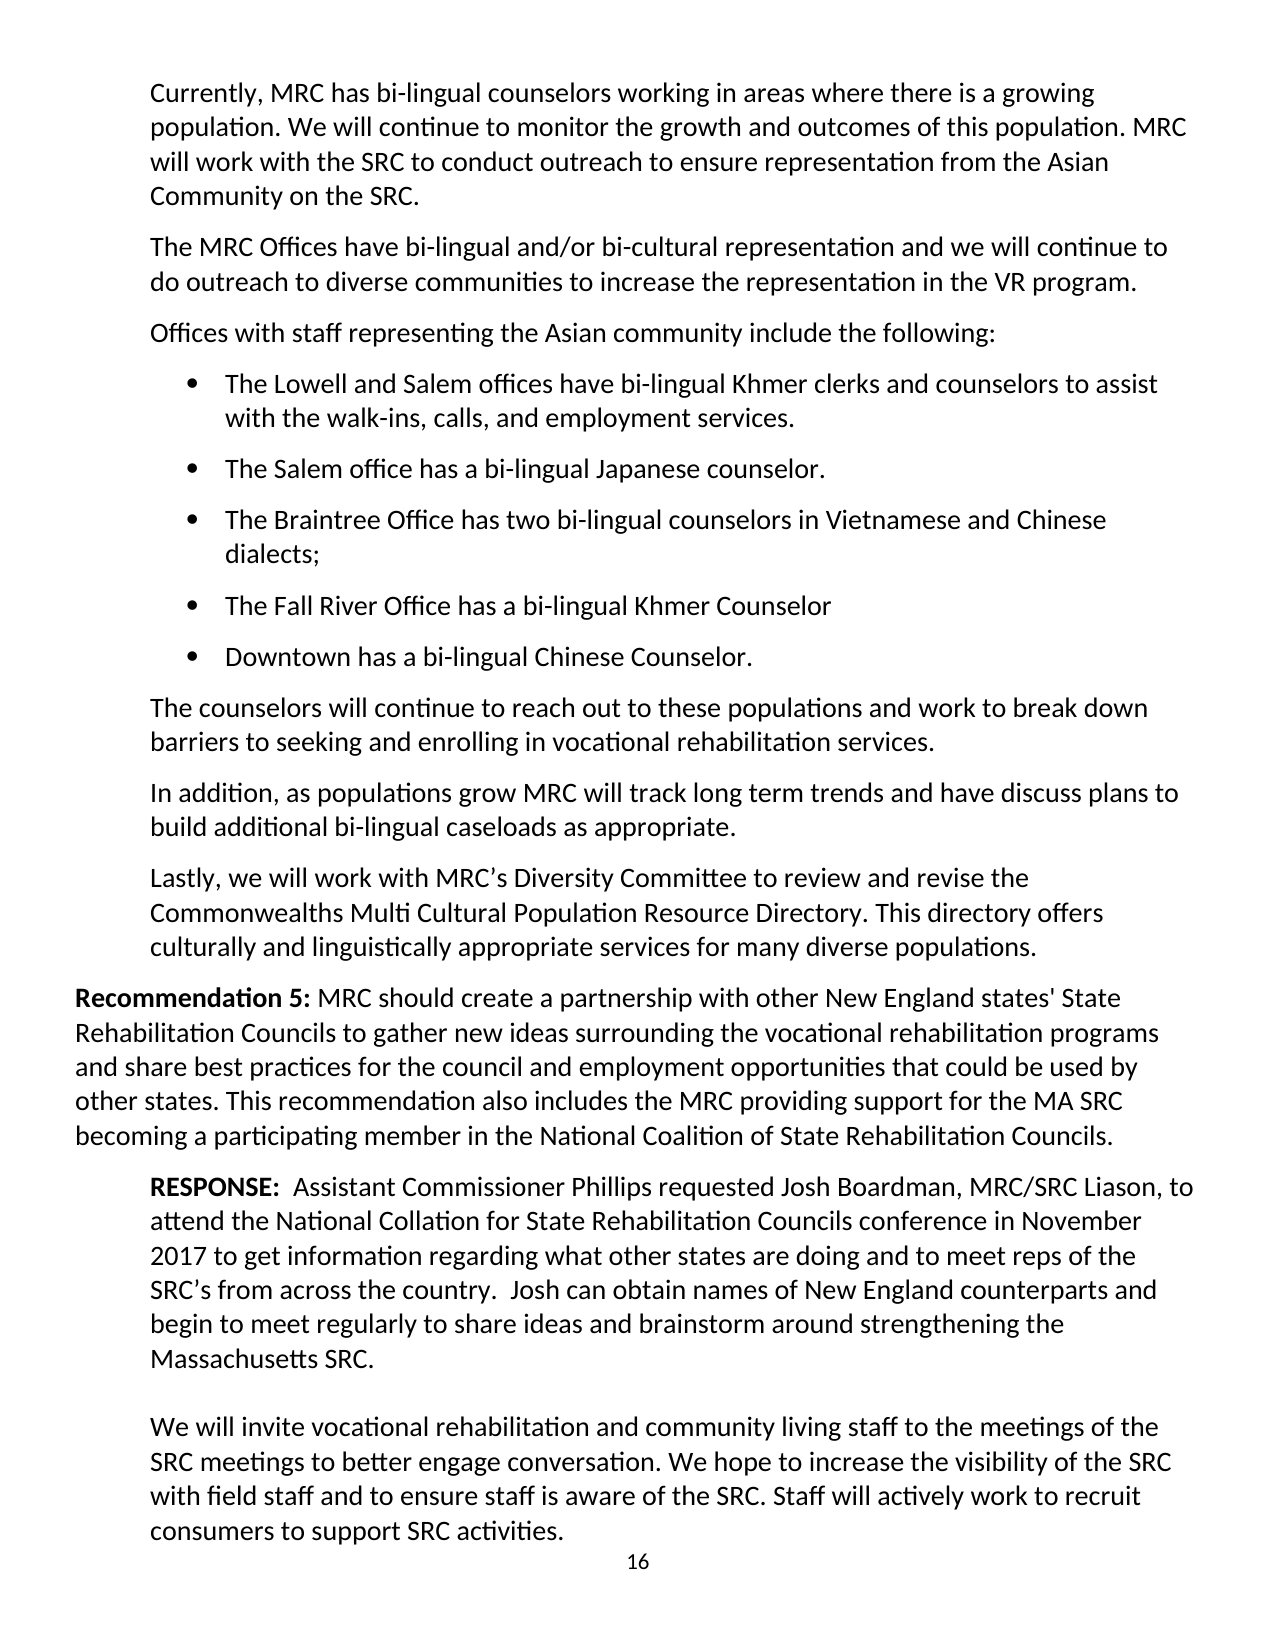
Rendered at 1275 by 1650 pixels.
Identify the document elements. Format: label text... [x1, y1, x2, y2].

text Lastly, we will work with MRC’s Diversity Committee to review and revise the Commonwealths Multi Cultural Population Resource Directory. This directory offers culturally and linguistically appropriate services for many diverse populations. [150, 860, 1200, 963]
list Downtown has a bi-lingual Chinese Counselor. [187, 638, 1200, 673]
text Currently, MRC has bi-lingual counselors working in areas where there is a growing population. We will continue to monitor the growth and outcomes of this population. MRC will work with the SRC to conduct outreach to ensure representation from the Asian Community on the SRC. [150, 75, 1200, 212]
list The Braintree Office has two bi-lingual counselors in Vietnamese and Chinese dialects; [187, 502, 1200, 571]
text Recommendation 5: MRC should create a partnership with other New England states' State Rehabilitation Councils to gather new ideas surrounding the vocational rehabilitation programs and share best practices for the council and employment opportunities that could be used by other states. This recommendation also includes the MRC providing support for the MA SRC becoming a participating member in the National Coalition of State Rehabilitation Councils. [75, 980, 1200, 1152]
text We will invite vocational rehabilitation and community living staff to the meetings of the SRC meetings to better engage conversation. We hope to increase the visibility of the SRC with field staff and to ensure staff is aware of the SRC. Staff will actively work to recruit consumers to support SRC activities. [150, 1409, 1200, 1547]
text In addition, as populations grow MRC will track long term trends and have discuss plans to build additional bi-lingual caseloads as appropriate. [150, 775, 1200, 844]
text Offices with staff representing the Asian community include the following: [150, 314, 1200, 349]
list The Fall River Office has a bi-lingual Khmer Counselor [187, 587, 1200, 622]
text RESPONSE: Assistant Commissioner Phillips requested Josh Boardman, MRC/SRC Liason, to attend the National Collation for State Rehabilitation Councils conference in November 2017 to get information regarding what other states are doing and to meet reps of the SRC’s from across the country. Josh can obtain names of New England counterparts and begin to meet regularly to share ideas and brainstorm around strengthening the Massachusetts SRC. [150, 1169, 1200, 1375]
text The MRC Offices have bi-lingual and/or bi-cultural representation and we will continue to do outreach to diverse communities to increase the representation in the VR program. [150, 229, 1200, 298]
list The Salem office has a bi-lingual Japanese counselor. [187, 451, 1200, 485]
list The Lowell and Salem offices have bi-lingual Khmer clerks and counselors to assist with the walk-ins, calls, and employment services. [187, 366, 1200, 434]
text The counselors will continue to reach out to these populations and work to break down barriers to seeking and enrolling in vocational rehabilitation services. [150, 689, 1200, 758]
